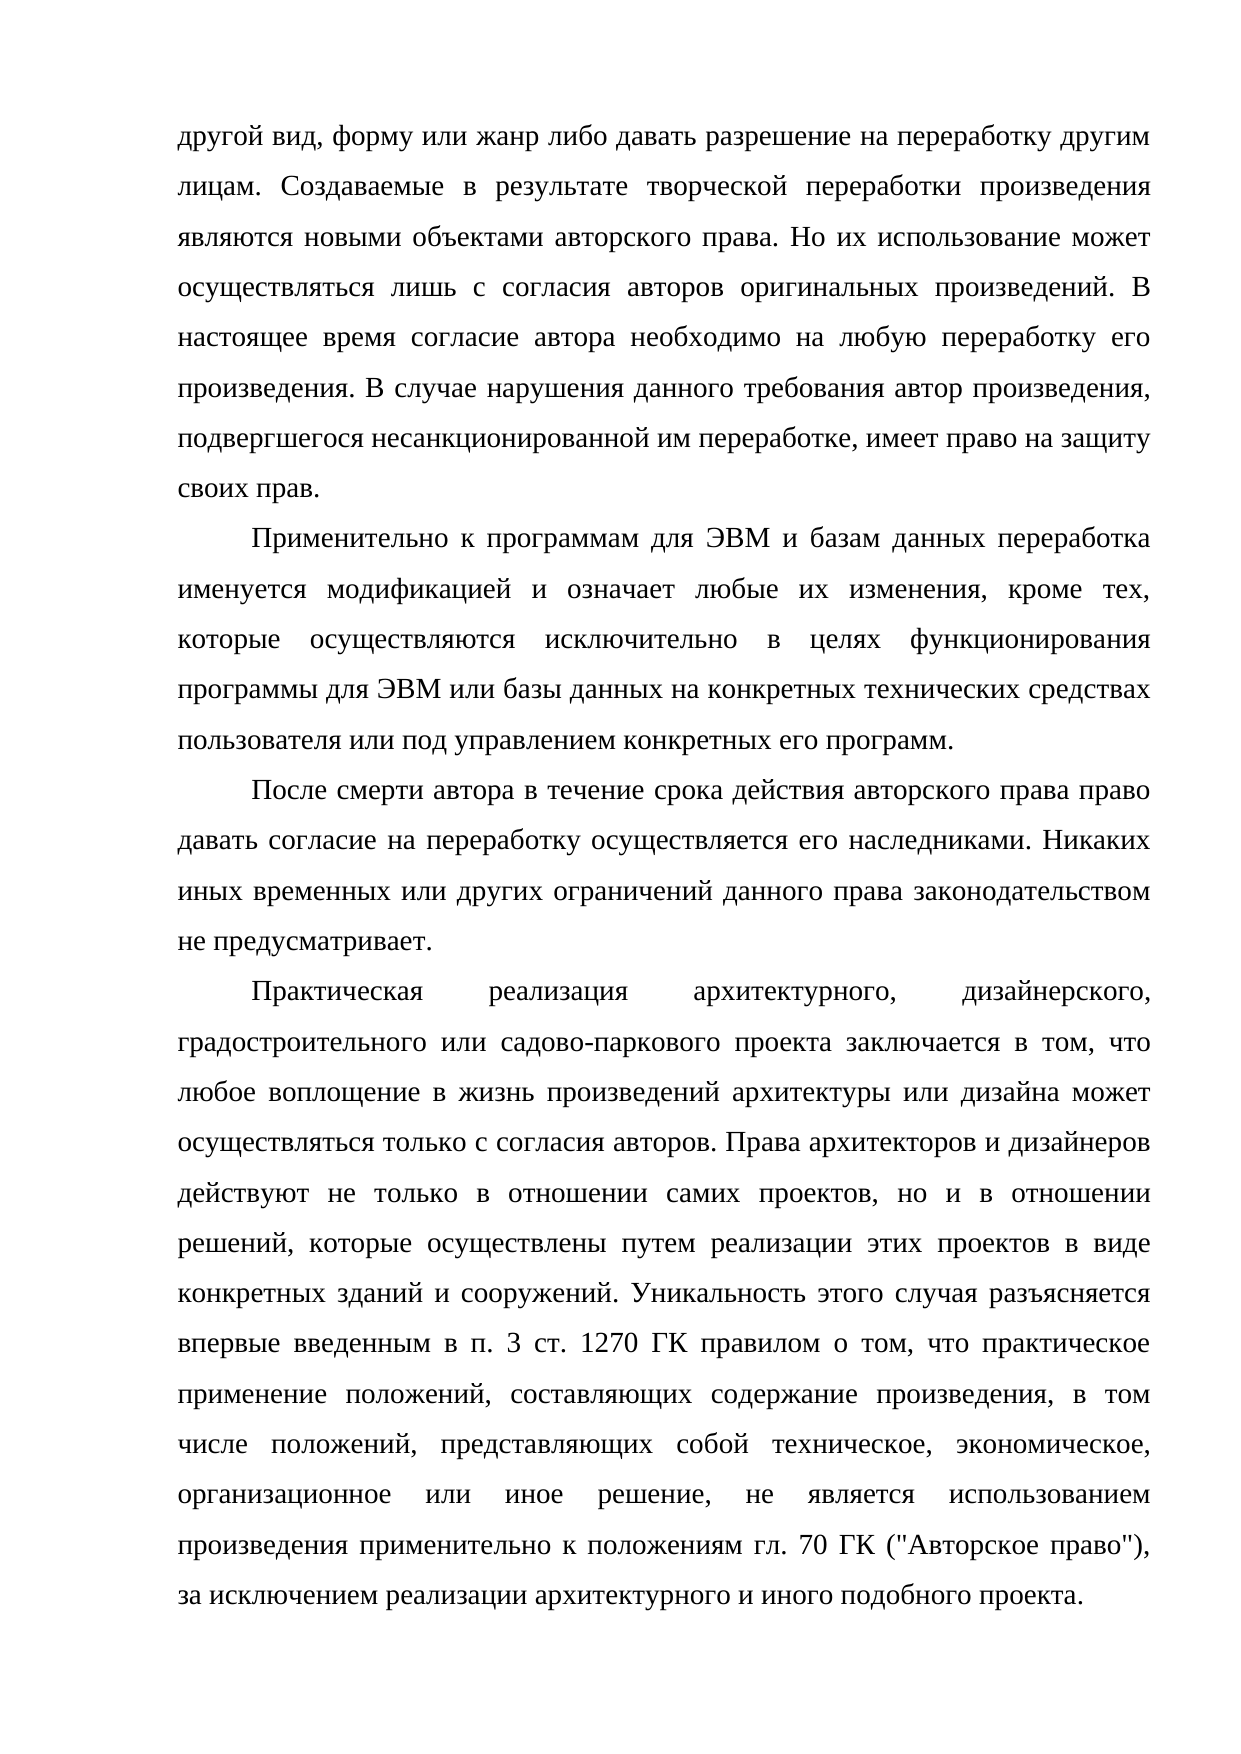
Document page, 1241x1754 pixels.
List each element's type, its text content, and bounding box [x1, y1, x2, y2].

text После смерти автора в течение срока действия авторского права право давать согласие на переработку осуществляется его наследниками. Никаких иных временных или других ограничений данного права законодательством не предусматривает. [177, 772, 1152, 957]
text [177, 118, 1152, 504]
text Практическая реализация архитектурного, дизайнерского, градостроительного или садово-паркового проекта заключается в том, что любое воплощение в жизнь произведений архитектуры или дизайна может осуществляться только с согласия авторов. Права архитекторов и дизайнеров действуют не только в отношении самих проектов, но и в отношении решений, которые осуществлены путем реализации этих проектов в виде конкретных зданий и сооружений. Уникальность этого случая разъясняется впервые введенным в п. 3 ст. 1270 ГК правилом о том, что практическое применение положений, составляющих содержание произведения, в том числе положений, представляющих собой техническое, экономическое, организационное или иное решение, не является использованием произведения применительно к положениям гл. 70 ГК ("Авторское право"), за исключением реализации архитектурного и иного подобного проекта. [177, 973, 1152, 1611]
text Применительно к программам для ЭВМ и базам данных переработка именуется модификацией и означает любые их изменения, кроме тех, которые осуществляются исключительно в целях функционирования программы для ЭВМ или базы данных на конкретных технических средствах пользователя или под управлением конкретных его программ. [177, 521, 1152, 755]
